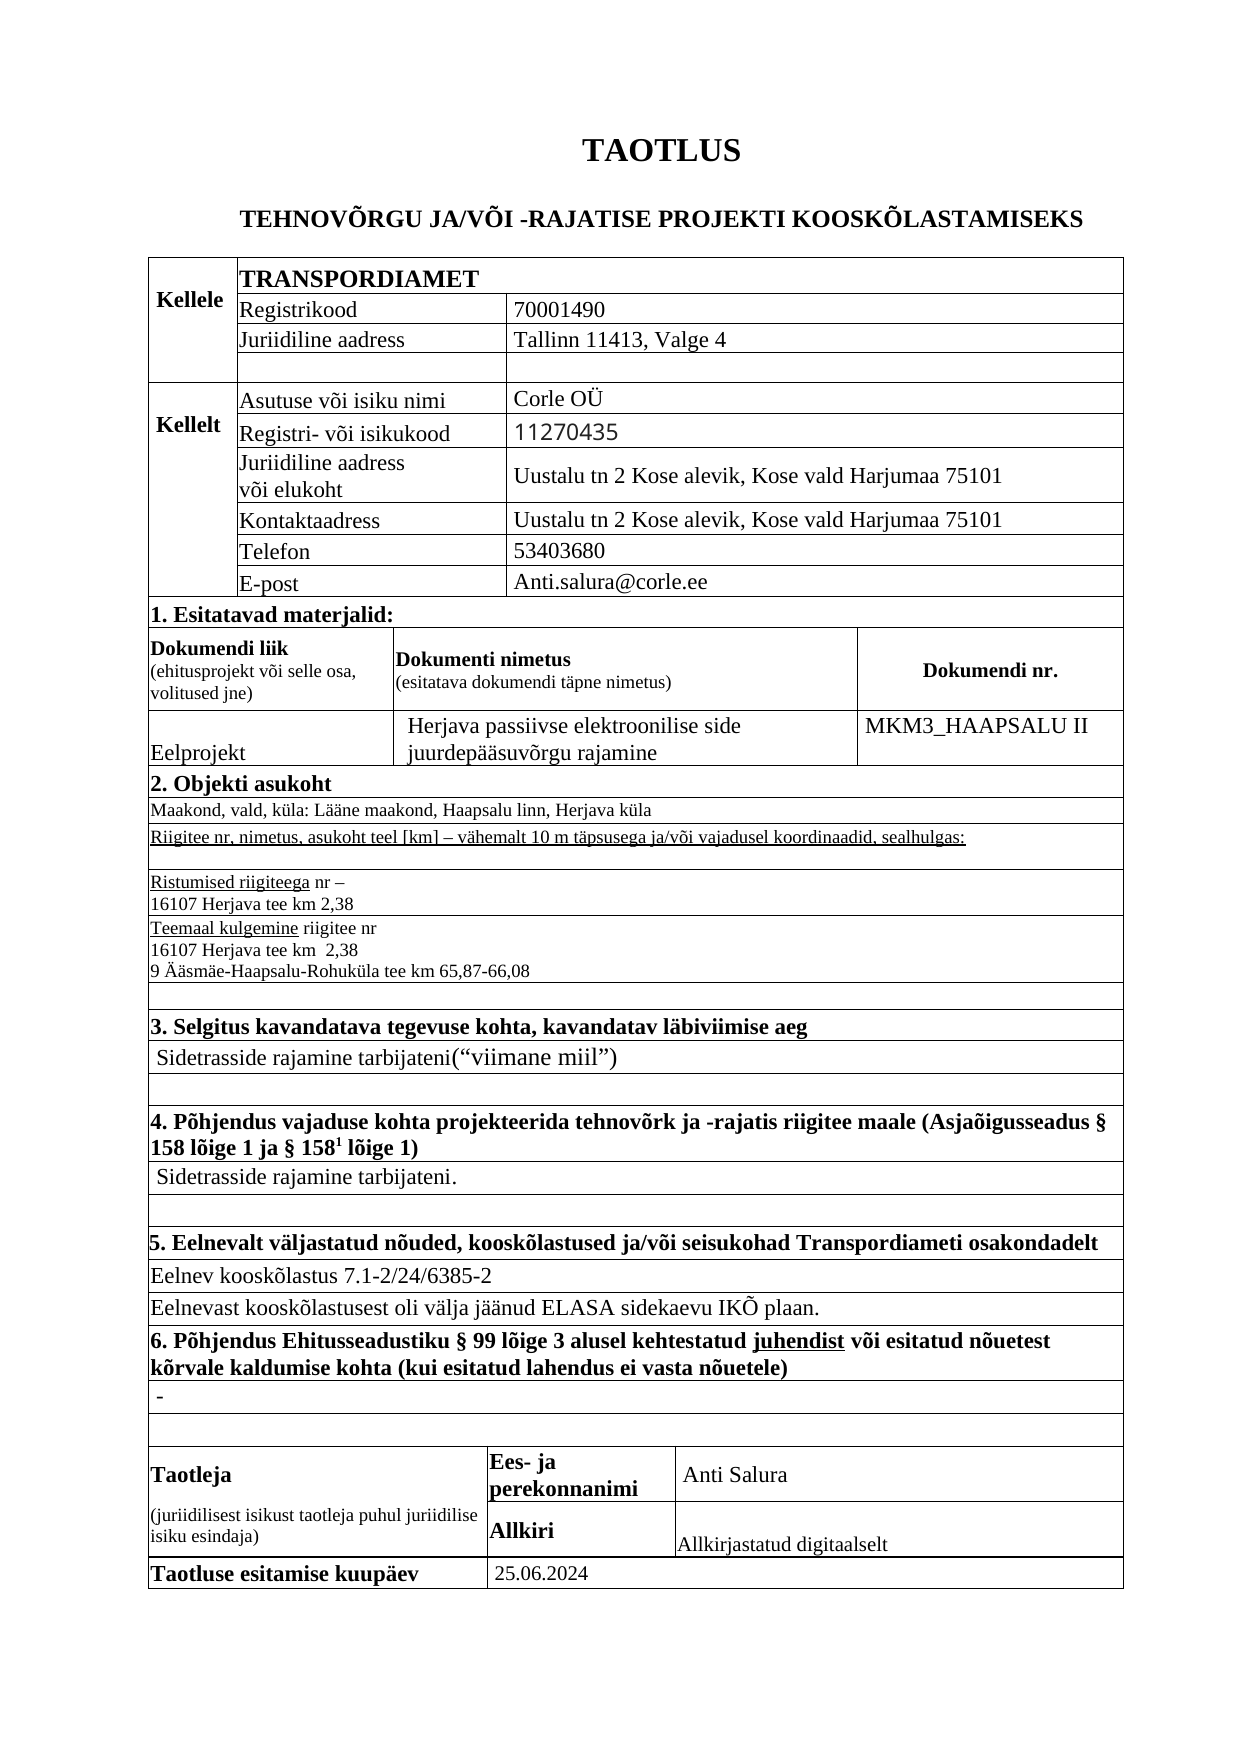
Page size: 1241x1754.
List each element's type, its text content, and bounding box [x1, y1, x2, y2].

table_cell 53403680 [507, 535, 1123, 565]
table_cell Anti Salura [676, 1447, 1123, 1501]
table_cell 11270435 [507, 414, 1123, 447]
table_cell Allkirjastatud digitaalselt [676, 1502, 1123, 1556]
table_cell Juriidiline aadress või elukoht [238, 448, 506, 502]
table_cell Sidetrasside rajamine tarbijateni(“viimane miil”) [149, 1041, 1123, 1072]
table_cell MKM3_HAAPSALU II [858, 711, 1123, 765]
table_cell 3. Selgitus kavandatava tegevuse kohta, kavandatav läbiviimise aeg [149, 1010, 1123, 1040]
table_cell Sidetrasside rajamine tarbijateni. [149, 1162, 1123, 1193]
table_cell Juriidiline aadress [238, 324, 506, 352]
table_cell Kellelt [149, 383, 237, 596]
table_header Kellele [149, 258, 237, 382]
table_cell Registri- või isikukood [238, 414, 506, 447]
table_cell Eelnevast kooskõlastusest oli välja jäänud ELASA sidekaevu IKÕ plaan. [149, 1293, 1123, 1325]
text TEHNOVÕRGU JA/VÕI -RAJATISE PROJEKTI KOOSKÕLASTAMISEKS [177, 204, 1146, 233]
table_cell [507, 353, 1123, 382]
text TAOTLUS [177, 130, 1146, 168]
table_cell 70001490 [507, 294, 1123, 322]
table_header TRANSPORDIAMET [238, 258, 1123, 293]
table_cell - [149, 1381, 1123, 1413]
table_cell Anti.salura@corle.ee [507, 566, 1123, 596]
table_cell Uustalu tn 2 Kose alevik, Kose vald Harjumaa 75101 [507, 503, 1123, 533]
table_cell 4. Põhjendus vajaduse kohta projekteerida tehnovõrk ja -rajatis riigitee maale (Asjaõigusseadus § 158 lõige 1 ja § 1581 lõige 1) [149, 1106, 1123, 1161]
table_cell Asutuse või isiku nimi [238, 383, 506, 413]
table_cell E-post [238, 566, 506, 596]
table_cell Eelprojekt [149, 711, 393, 765]
table_cell Taotluse esitamise kuupäev [149, 1558, 487, 1588]
table_cell [149, 1074, 1123, 1105]
table_cell Telefon [238, 535, 506, 565]
table_cell Dokumendi liik (ehitusprojekt või selle osa, volitused jne) [149, 628, 393, 710]
table_cell Corle OÜ [507, 383, 1123, 413]
table_cell Dokumendi nr. [858, 628, 1123, 710]
table_cell Dokumenti nimetus (esitatava dokumendi täpne nimetus) [394, 628, 857, 710]
table_cell Uustalu tn 2 Kose alevik, Kose vald Harjumaa 75101 [507, 448, 1123, 502]
table_cell Registrikood [238, 294, 506, 322]
table_cell 5. Eelnevalt väljastatud nõuded, kooskõlastused ja/või seisukohad Transpordiameti osakondadelt [149, 1227, 1123, 1259]
table_cell [238, 353, 506, 382]
table_cell [149, 983, 1123, 1008]
table_cell Kontaktaadress [238, 503, 506, 533]
table_cell 25.06.2024 [488, 1558, 1123, 1588]
table_cell 6. Põhjendus Ehitusseadustiku § 99 lõige 3 alusel kehtestatud juhendist või esitatud nõuetest kõrvale kaldumise kohta (kui esitatud lahendus ei vasta nõuetele) [149, 1326, 1123, 1380]
table_cell [149, 1195, 1123, 1226]
table_cell Allkiri [488, 1502, 675, 1556]
table_cell (juriidilisest isikust taotleja puhul juriidilise isiku esindaja) [149, 1501, 487, 1556]
table_cell 1. Esitatavad materjalid: [149, 597, 1123, 627]
table_cell Teemaal kulgemine riigitee nr 16107 Herjava tee km 2,38 9 Ääsmäe-Haapsalu-Rohuküla tee km 65,87-66,08 [149, 916, 1123, 982]
table_cell Riigitee nr, nimetus, asukoht teel [km] – vähemalt 10 m täpsusega ja/või vajadusel koordinaadid, sealhulgas: [149, 824, 1123, 869]
table_cell 2. Objekti asukoht [149, 766, 1123, 797]
table_cell [149, 1414, 1123, 1446]
table_cell Tallinn 11413, Valge 4 [507, 324, 1123, 352]
table_cell Maakond, vald, küla: Lääne maakond, Haapsalu linn, Herjava küla [149, 798, 1123, 823]
table_cell Taotleja [149, 1447, 487, 1501]
table_cell Ristumised riigiteega nr – 16107 Herjava tee km 2,38 [149, 870, 1123, 914]
table_cell Eelnev kooskõlastus 7.1-2/24/6385-2 [149, 1260, 1123, 1292]
table_cell Ees- ja perekonnanimi [488, 1447, 675, 1501]
table_cell Herjava passiivse elektroonilise side juurdepääsuvõrgu rajamine [394, 711, 857, 765]
